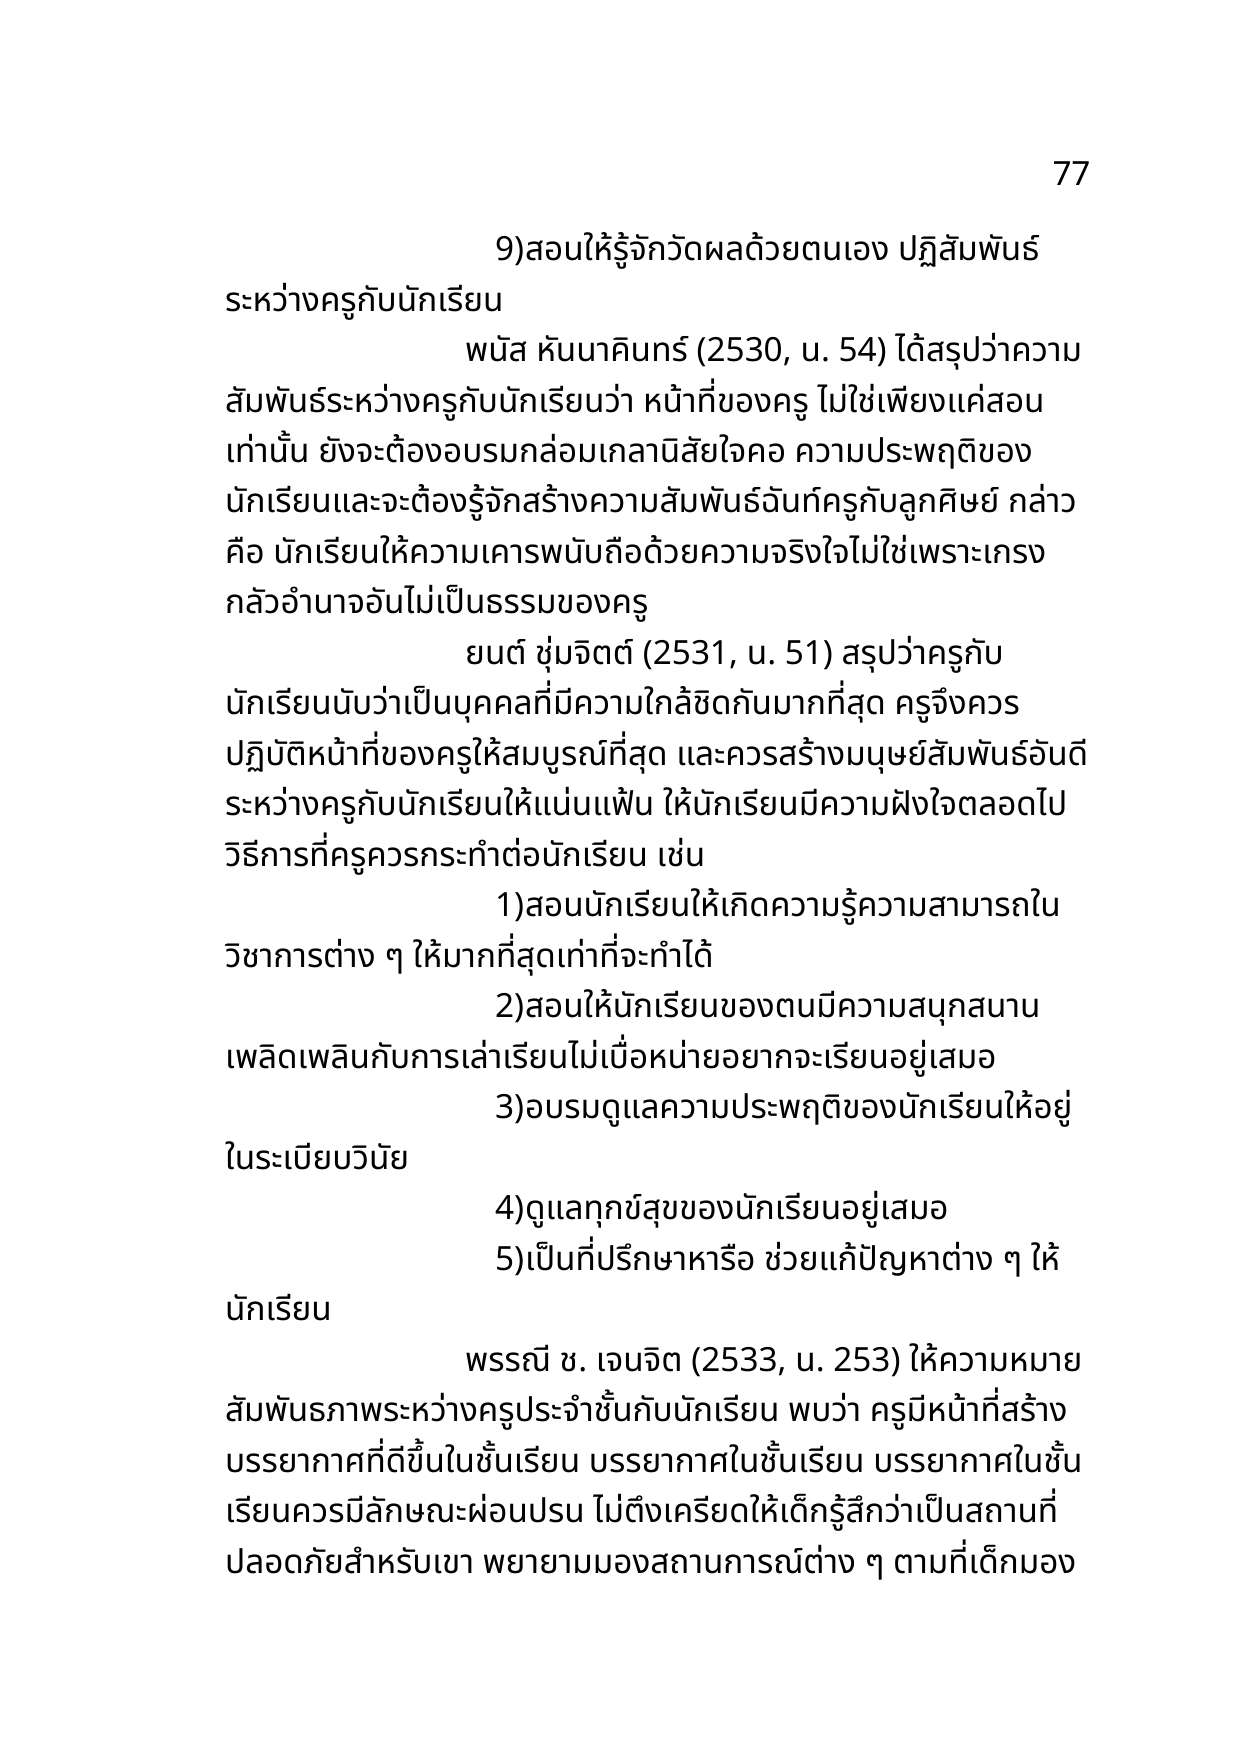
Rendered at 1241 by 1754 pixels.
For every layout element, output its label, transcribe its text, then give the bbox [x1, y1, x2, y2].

text พรรณี ช. เจนจิต (2533, น. 253) ให้ความหมาย สัมพันธภาพระหว่างครูประจำชั้นกับนักเรียน พบว่า ครูมีหน้าที่สร้างบรรยากาศที่ดีขึ้นในชั้นเรียน บรรยากาศในชั้นเรียน บรรยากาศในชั้นเรียนควรมีลักษณะผ่อนปรน ไม่ตึงเครียดให้เด็กรู้สึกว่าเป็นสถานที่ปลอดภัยสำหรับเขา พยายามมองสถานการณ์ต่าง ๆ ตามที่เด็กมอง [225, 1336, 1090, 1588]
text 2) สอนให้นักเรียนของตนมีความสนุกสนานเพลิดเพลินกับการเล่าเรียนไม่เบื่อหน่ายอยากจะเรียนอยู่เสมอ [225, 982, 1090, 1083]
text 3) อบรมดูแลความประพฤติของนักเรียนให้อยู่ในระเบียบวินัย [225, 1083, 1090, 1184]
text 5) เป็นที่ปรึกษาหารือ ช่วยแก้ปัญหาต่าง ๆ ให้นักเรียน [225, 1235, 1090, 1336]
text ยนต์ ชุ่มจิตต์ (2531, น. 51) สรุปว่าครูกับนักเรียนนับว่าเป็นบุคคลที่มีความใกล้ชิดกันมากที่สุด ครูจึงควรปฏิบัติหน้าที่ของครูให้สมบูรณ์ที่สุด และควรสร้างมนุษย์สัมพันธ์อันดีระหว่างครูกับนักเรียนให้แน่นแฟ้น ให้นักเรียนมีความฝังใจตลอดไป วิธีการที่ครูควรกระทำต่อนักเรียน เช่น [225, 629, 1090, 881]
text 1) สอนนักเรียนให้เกิดความรู้ความสามารถในวิชาการต่าง ๆ ให้มากที่สุดเท่าที่จะทำได้ [225, 881, 1090, 982]
text 9) สอนให้รู้จักวัดผลด้วยตนเอง ปฏิสัมพันธ์ระหว่างครูกับนักเรียน [225, 225, 1090, 326]
text 4) ดูแลทุกข์สุขของนักเรียนอยู่เสมอ [225, 1184, 1090, 1235]
text พนัส หันนาคินทร์ (2530, น. 54) ได้สรุปว่าความสัมพันธ์ระหว่างครูกับนักเรียนว่า หน้าที่ของครู ไม่ใช่เพียงแค่สอนเท่านั้น ยังจะต้องอบรมกล่อมเกลานิสัยใจคอ ความประพฤติของนักเรียนและจะต้องรู้จักสร้างความสัมพันธ์ฉันท์ครูกับลูกศิษย์ กล่าวคือ นักเรียนให้ความเคารพนับถือด้วยความจริงใจไม่ใช่เพราะเกรงกลัวอำนาจอันไม่เป็นธรรมของครู [225, 326, 1090, 629]
